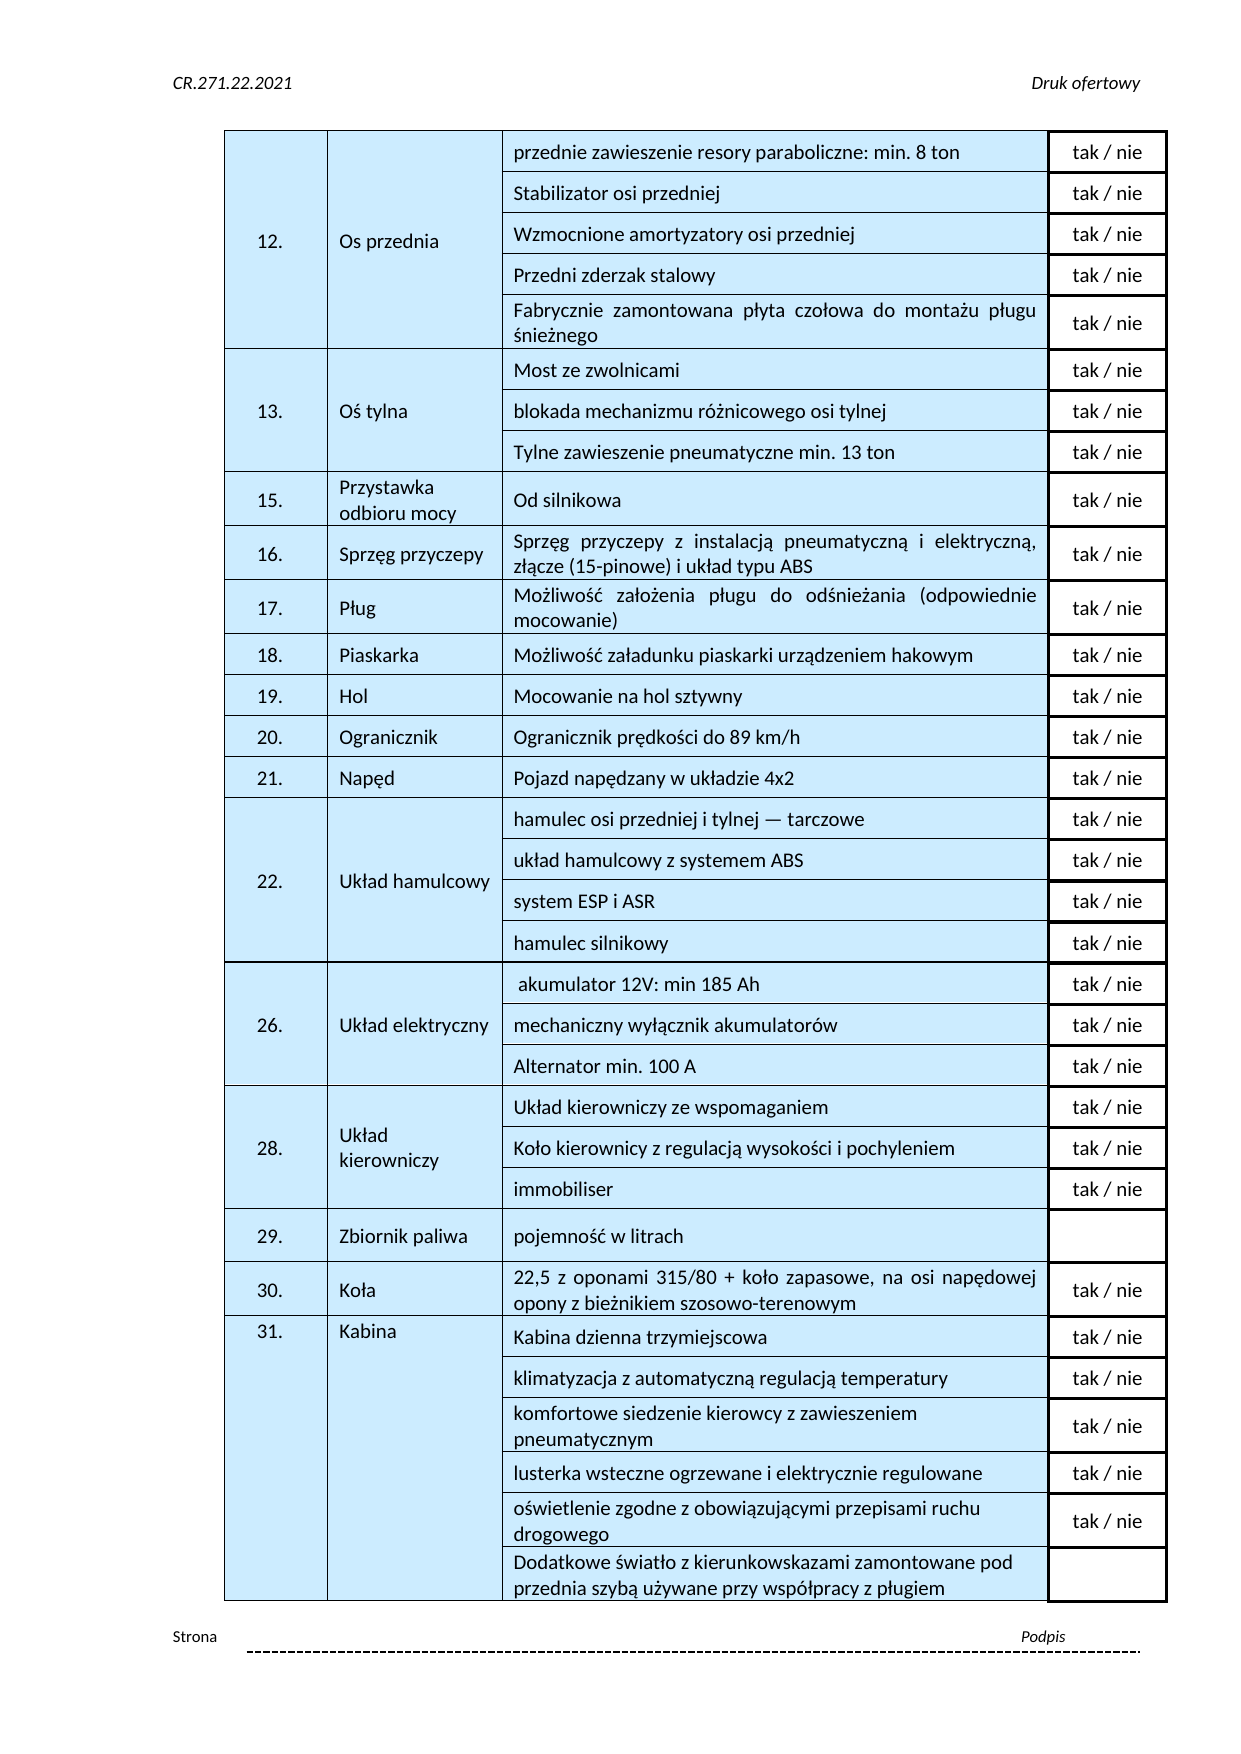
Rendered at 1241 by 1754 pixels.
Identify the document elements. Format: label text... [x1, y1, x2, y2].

table_cell Kabina dzienna trzymiejscowa [503, 1316, 1047, 1356]
table_cell tak / nie [1050, 636, 1165, 674]
table_cell Układ kierowniczy [328, 1086, 502, 1208]
table_cell Piaskarka [328, 634, 502, 674]
table_cell tak / nie [1050, 174, 1165, 212]
table_cell 22,5 z oponami 315/80 + koło zapasowe, na osi napędowej opony z bieżnikiem szosowo-terenowym [503, 1262, 1047, 1315]
table_cell tak / nie [1050, 1088, 1165, 1126]
table_cell tak / nie [1050, 1264, 1165, 1315]
table_cell [225, 675, 327, 715]
table_cell Dodatkowe światło z kierunkowskazami zamontowane pod przednia szybą używane przy współpracy z pługiem [503, 1547, 1047, 1600]
table_cell tak / nie [1050, 1318, 1165, 1356]
table_cell Przystawka odbioru mocy [328, 472, 502, 525]
table_cell [225, 634, 327, 674]
table_cell tak / nie [1050, 1170, 1165, 1208]
table_cell immobiliser [503, 1168, 1047, 1208]
table_cell tak / nie [1050, 1047, 1165, 1084]
table_cell [225, 757, 327, 797]
table_cell tak / nie [1050, 297, 1165, 348]
table_cell tak / nie [1050, 528, 1165, 579]
table_cell lusterka wsteczne ogrzewane i elektrycznie regulowane [503, 1452, 1047, 1492]
table_cell [1050, 1211, 1165, 1261]
table_cell tak / nie [1050, 392, 1165, 430]
table_cell Hol [328, 675, 502, 715]
table_cell klimatyzacja z automatyczną regulacją temperatury [503, 1357, 1047, 1397]
table_cell Napęd [328, 757, 502, 797]
table_cell [1050, 1549, 1165, 1600]
table_cell Alternator min. 100 A [503, 1045, 1047, 1084]
table_cell Od silnikowa [503, 472, 1047, 525]
table_cell tak / nie [1050, 1400, 1165, 1451]
table_cell Możliwość załadunku piaskarki urządzeniem hakowym [503, 634, 1047, 674]
table_cell Przedni zderzak stalowy [503, 254, 1047, 294]
table_cell Tylne zawieszenie pneumatyczne min. 13 ton [503, 431, 1047, 471]
table_cell tak / nie [1050, 1359, 1165, 1397]
table_cell tak / nie [1050, 759, 1165, 797]
table_cell Koła [328, 1262, 502, 1315]
table_cell [225, 131, 327, 348]
table_cell przednie zawieszenie resory paraboliczne: min. 8 ton [503, 131, 1047, 171]
table_cell tak / nie [1050, 582, 1165, 633]
table_cell Sprzęg przyczepy z instalacją pneumatyczną i elektryczną, złącze (15-pinowe) i układ typu ABS [503, 526, 1047, 579]
table_cell tak / nie [1050, 351, 1165, 389]
table_cell tak / nie [1050, 718, 1165, 756]
table_cell Oś tylna [328, 349, 502, 471]
table_cell [225, 472, 327, 525]
table_cell Fabrycznie zamontowana płyta czołowa do montażu pługu śnieżnego [503, 295, 1047, 348]
table_cell [225, 580, 327, 633]
table_cell pojemność w litrach [503, 1209, 1047, 1261]
table_cell układ hamulcowy z systemem ABS [503, 839, 1047, 879]
table_cell Zbiornik paliwa [328, 1209, 502, 1261]
table_cell tak / nie [1050, 1495, 1165, 1546]
table_cell tak / nie [1050, 1454, 1165, 1492]
table_cell Kabina [328, 1316, 502, 1600]
table_cell [225, 1086, 327, 1208]
table_cell Układ hamulcowy [328, 798, 502, 961]
table_cell tak / nie [1050, 474, 1165, 525]
table_cell [225, 963, 327, 1084]
table_cell Możliwość założenia pługu do odśnieżania (odpowiednie mocowanie) [503, 580, 1047, 633]
table_cell system ESP i ASR [503, 880, 1047, 920]
table_cell tak / nie [1050, 677, 1165, 715]
table_cell [225, 1209, 327, 1261]
table_cell tak / nie [1050, 1006, 1165, 1043]
table_cell tak / nie [1050, 841, 1165, 879]
table_cell Most ze zwolnicami [503, 349, 1047, 389]
table_cell [225, 716, 327, 756]
table_cell Ogranicznik [328, 716, 502, 756]
table_cell Sprzęg przyczepy [328, 526, 502, 579]
table_cell Koło kierownicy z regulacją wysokości i pochyleniem [503, 1127, 1047, 1167]
table_cell Stabilizator osi przedniej [503, 172, 1047, 212]
table_cell tak / nie [1050, 133, 1165, 171]
table_cell [225, 798, 327, 961]
table_cell Ogranicznik prędkości do 89 km/h [503, 716, 1047, 756]
table_cell tak / nie [1050, 883, 1165, 920]
table_cell mechaniczny wyłącznik akumulatorów [503, 1004, 1047, 1043]
table_cell komfortowe siedzenie kierowcy z zawieszeniem pneumatycznym [503, 1398, 1047, 1451]
table_cell tak / nie [1050, 965, 1165, 1002]
table_cell akumulator 12V: min 185 Ah [503, 963, 1047, 1002]
table_cell tak / nie [1050, 800, 1165, 838]
table_cell blokada mechanizmu różnicowego osi tylnej [503, 390, 1047, 430]
table_cell tak / nie [1050, 1129, 1165, 1167]
table_cell [225, 526, 327, 579]
table_cell oświetlenie zgodne z obowiązującymi przepisami ruchu drogowego [503, 1493, 1047, 1546]
table_cell tak / nie [1050, 256, 1165, 294]
table_cell [225, 1316, 327, 1600]
table_cell hamulec silnikowy [503, 921, 1047, 961]
table_cell hamulec osi przedniej i tylnej — tarczowe [503, 798, 1047, 838]
table_cell Pług [328, 580, 502, 633]
table_cell tak / nie [1050, 215, 1165, 253]
table_cell tak / nie [1050, 924, 1165, 961]
table_cell Mocowanie na hol sztywny [503, 675, 1047, 715]
table_cell Os przednia [328, 131, 502, 348]
table_cell Układ elektryczny [328, 963, 502, 1084]
table_cell Pojazd napędzany w układzie 4x2 [503, 757, 1047, 797]
table_cell Układ kierowniczy ze wspomaganiem [503, 1086, 1047, 1126]
table_cell Wzmocnione amortyzatory osi przedniej [503, 213, 1047, 253]
table_cell [225, 1262, 327, 1315]
table_cell tak / nie [1050, 433, 1165, 471]
table_cell [225, 349, 327, 471]
